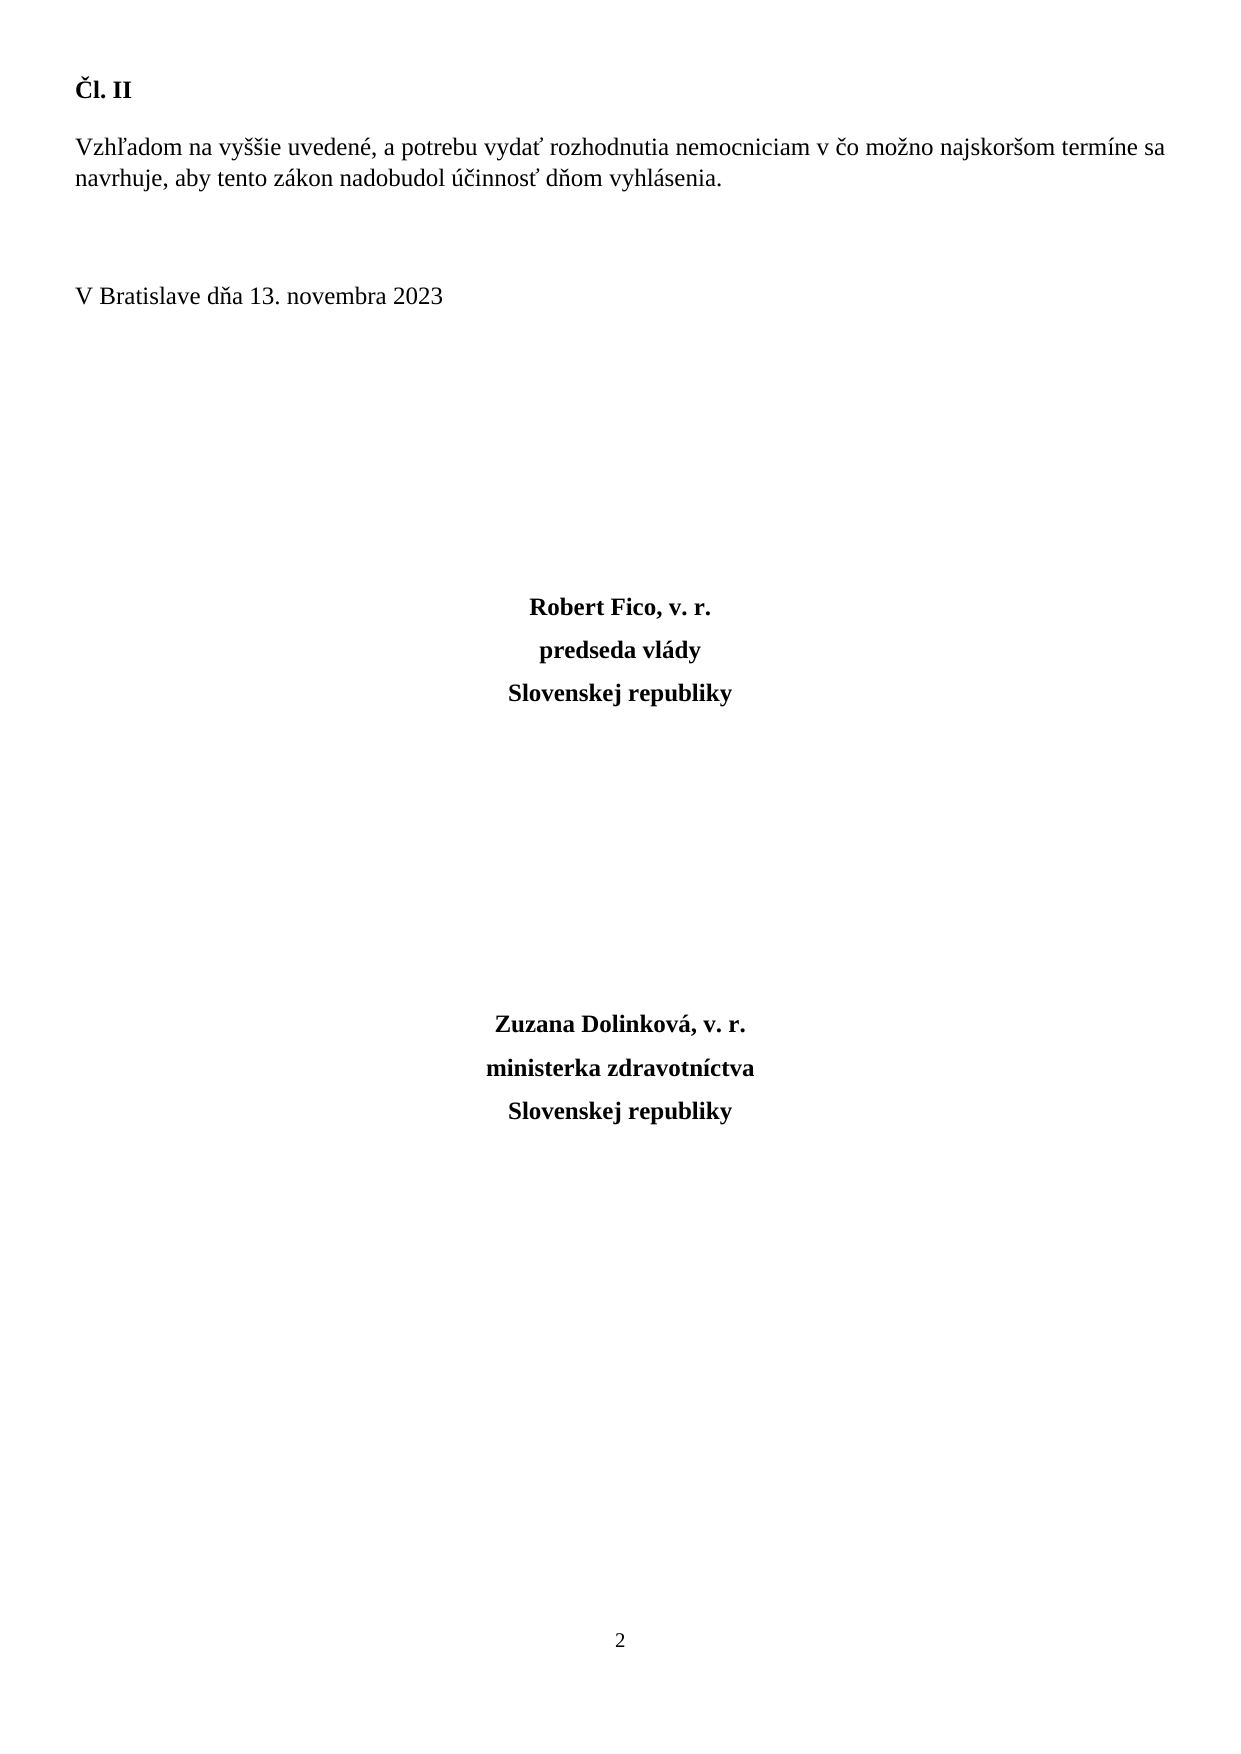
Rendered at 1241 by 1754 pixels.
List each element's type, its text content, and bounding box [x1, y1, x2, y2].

text Slovenskej republiky [75, 1096, 1165, 1124]
text predseda vlády [75, 635, 1165, 664]
text V Bratislave dňa 13. novembra 2023 [75, 281, 1165, 310]
text Zuzana Dolinková, v. r. [75, 1009, 1165, 1038]
text ministerka zdravotníctva [75, 1053, 1165, 1081]
text Slovenskej republiky [75, 678, 1165, 707]
text Robert Fico, v. r. [75, 592, 1165, 621]
text Čl. II [75, 75, 1165, 104]
text Vzhľadom na vyššie uvedené, a potrebu vydať rozhodnutia nemocniciam v čo možno najskoršom termíne sa navrhuje, aby tento zákon nadobudol účinnosť dňom vyhlásenia. [75, 132, 1165, 192]
